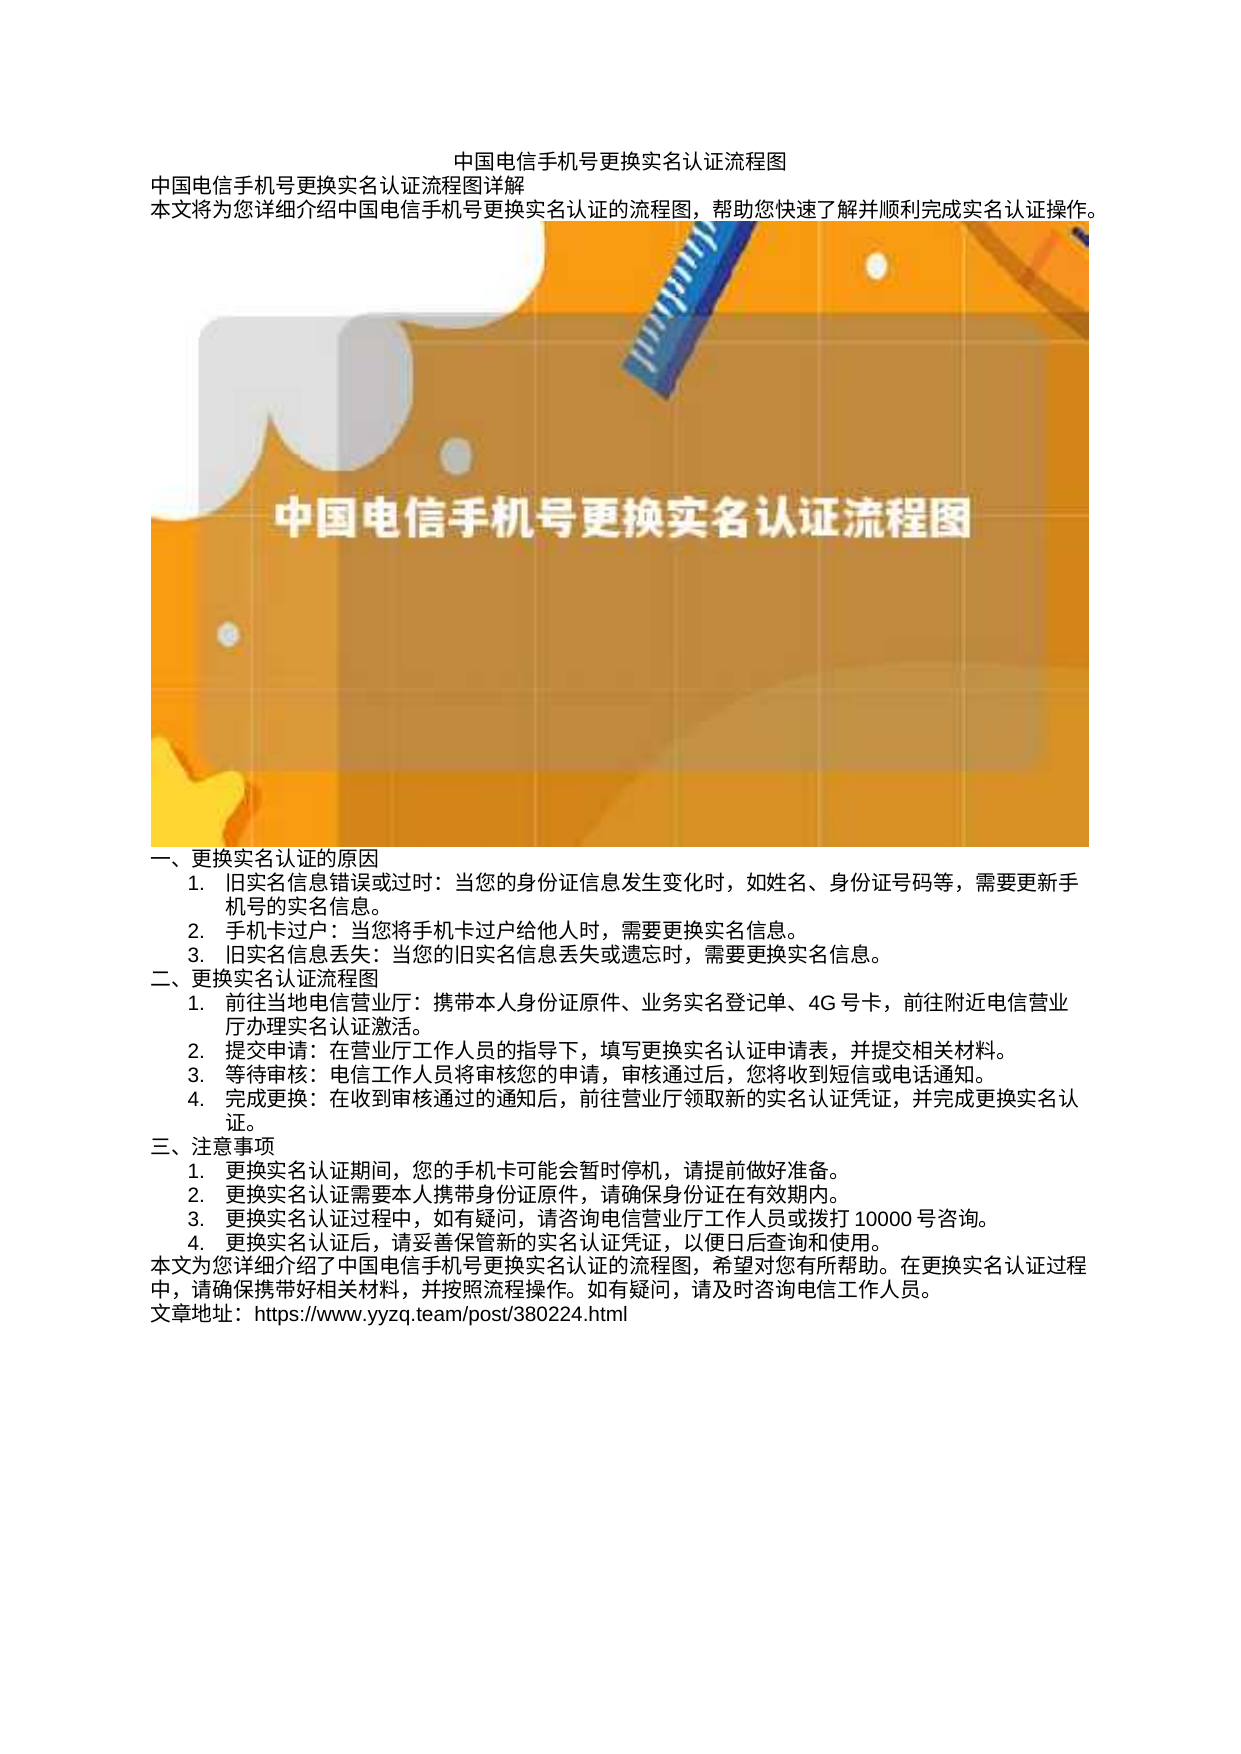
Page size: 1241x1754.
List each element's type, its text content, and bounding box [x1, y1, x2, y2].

picture [151, 221, 1089, 847]
text 文章地址：https://www.yyzq.team/post/380224.html [150, 1302, 1090, 1326]
list 提交申请：在营业厅工作人员的指导下，填写更换实名认证申请表，并提交相关材料。 [187, 1039, 1090, 1063]
list 旧实名信息错误或过时：当您的身份证信息发生变化时，如姓名、身份证号码等，需要更新手机号的实名信息。 [187, 871, 1090, 919]
text 中国电信手机号更换实名认证流程图 [150, 150, 1090, 174]
list 更换实名认证期间，您的手机卡可能会暂时停机，请提前做好准备。 [187, 1158, 1090, 1182]
list 手机卡过户：当您将手机卡过户给他人时，需要更换实名信息。 [187, 919, 1090, 943]
list 旧实名信息丢失：当您的旧实名信息丢失或遗忘时，需要更换实名信息。 [187, 943, 1090, 967]
list 完成更换：在收到审核通过的通知后，前往营业厅领取新的实名认证凭证，并完成更换实名认证。 [187, 1087, 1090, 1134]
text 三、注意事项 [150, 1134, 1090, 1158]
text 本文为您详细介绍了中国电信手机号更换实名认证的流程图，希望对您有所帮助。在更换实名认证过程中，请确保携带好相关材料，并按照流程操作。如有疑问，请及时咨询电信工作人员。 [150, 1254, 1090, 1302]
text 二、更换实名认证流程图 [150, 967, 1090, 991]
list 更换实名认证后，请妥善保管新的实名认证凭证，以便日后查询和使用。 [187, 1230, 1090, 1254]
list 更换实名认证过程中，如有疑问，请咨询电信营业厅工作人员或拨打10000号咨询。 [187, 1206, 1090, 1230]
list 等待审核：电信工作人员将审核您的申请，审核通过后，您将收到短信或电话通知。 [187, 1063, 1090, 1087]
list 前往当地电信营业厅：携带本人身份证原件、业务实名登记单、4G号卡，前往附近电信营业厅办理实名认证激活。 [187, 991, 1090, 1039]
list 更换实名认证需要本人携带身份证原件，请确保身份证在有效期内。 [187, 1182, 1090, 1206]
text 本文将为您详细介绍中国电信手机号更换实名认证的流程图，帮助您快速了解并顺利完成实名认证操作。 [150, 198, 1090, 222]
text 中国电信手机号更换实名认证流程图详解 [150, 174, 1090, 198]
text 一、更换实名认证的原因 [150, 847, 1090, 871]
